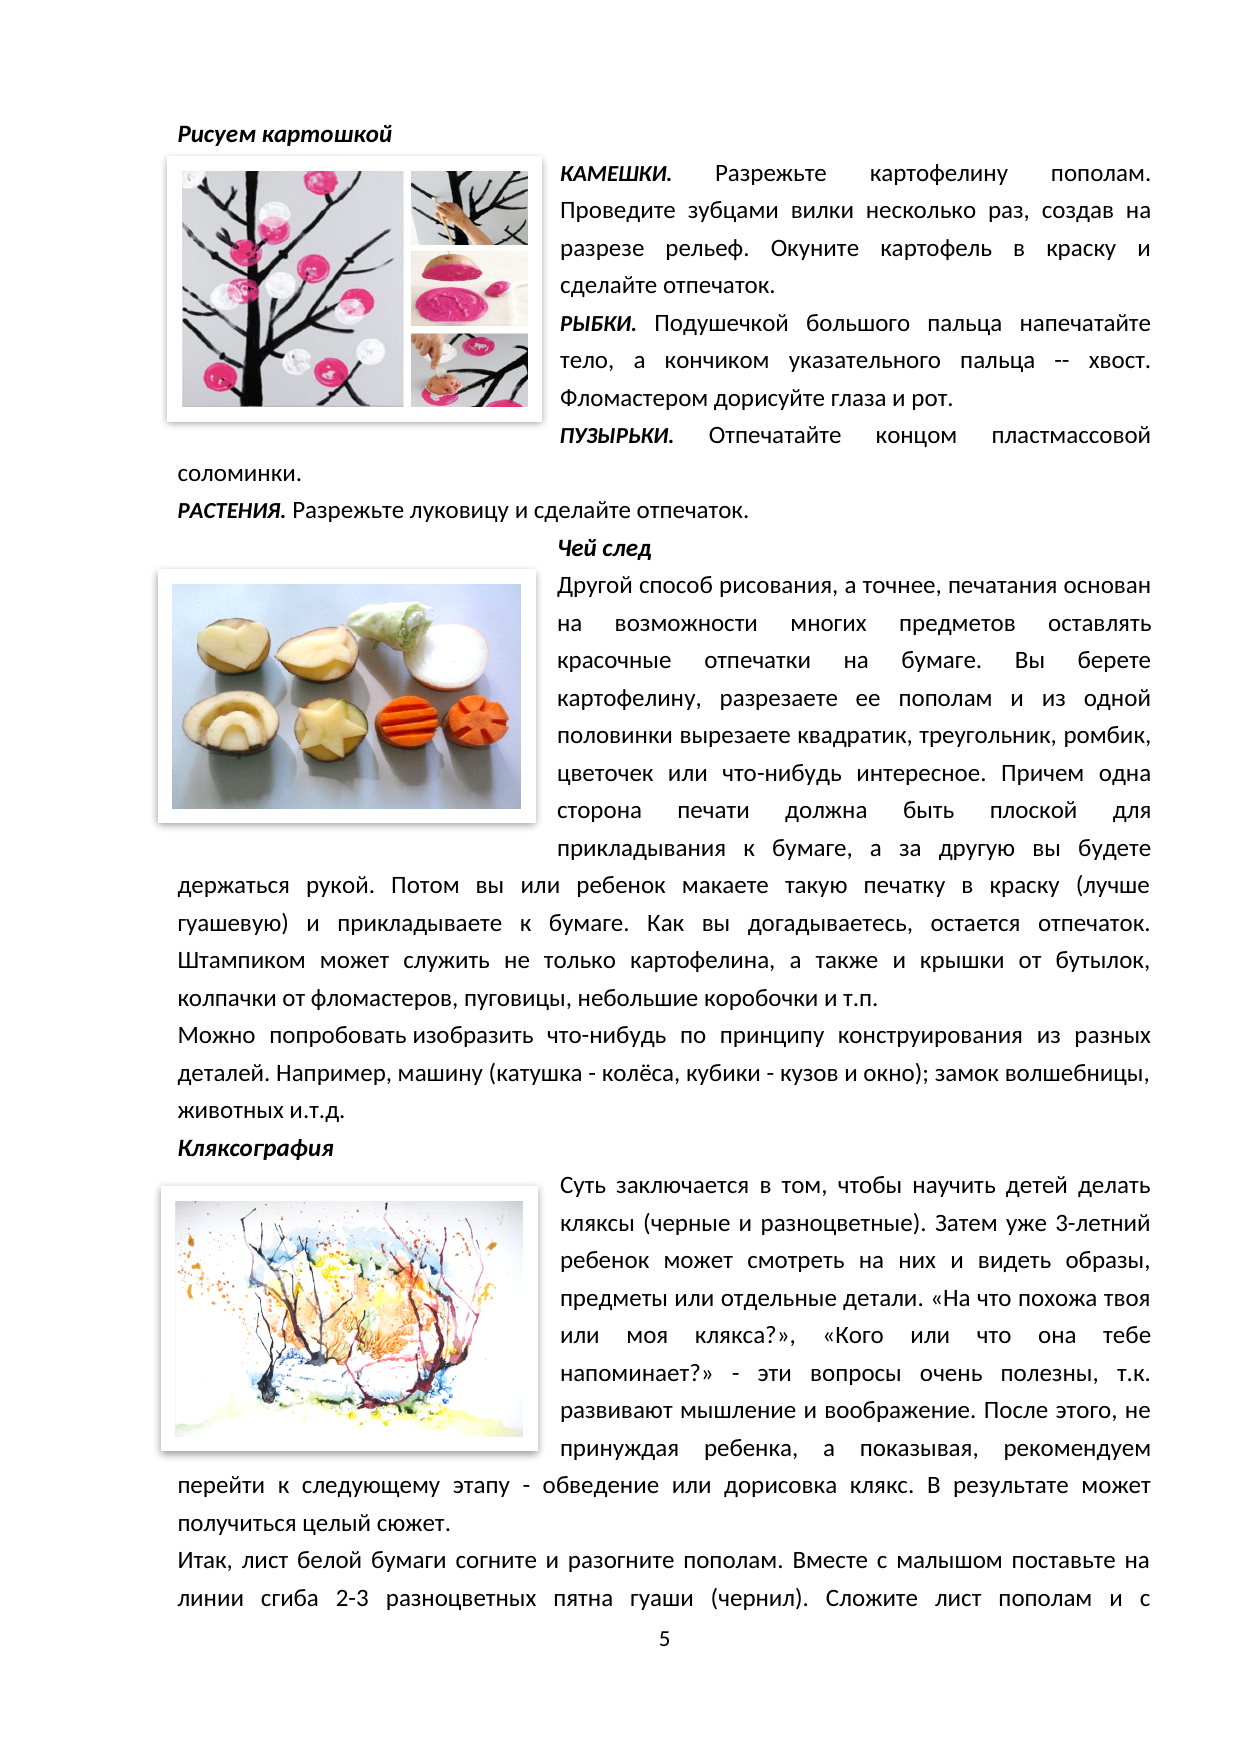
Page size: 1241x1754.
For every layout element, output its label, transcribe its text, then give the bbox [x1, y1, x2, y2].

text ПУЗЫРЬКИ. Отпечатайте концом пластмассовой соломинки. [177, 413, 1152, 488]
text Можно попробовать изобразить что-нибудь по принципу конструирования из разных деталей. Например, машину (катушка - колёса, кубики - кузов и окно); замок волшебницы, животных и.т.д. [177, 1013, 1152, 1126]
picture [175, 1201, 523, 1437]
text Кляксография [177, 1126, 1152, 1163]
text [177, 1538, 1152, 1613]
text Суть заключается в том, чтобы научить детей делать кляксы (черные и разноцветные). Затем уже 3-летний ребенок может смотреть на них и видеть образы, предметы или отдельные детали. «На что похожа твоя или моя клякса?», «Кого или что она тебе напоминает?» - эти вопросы очень полезны, т.к. развивают мышление и воображение. После этого, не принуждая ребенка, а показывая, рекомендуем перейти к следующему этапу - обведение или дорисовка клякс. В результате может получиться целый сюжет. [177, 1163, 1152, 1538]
text РАСТЕНИЯ. Разрежьте луковицу и сделайте отпечаток. [177, 488, 1152, 526]
text КАМЕШКИ. Разрежьте картофелину пополам. Проведите зубцами вилки несколько раз, создав на разрезе рельеф. Окуните картофель в краску и сделайте отпечаток. [177, 151, 1152, 301]
picture [172, 584, 521, 809]
text Рисуем картошкой [177, 118, 1152, 149]
text РЫБКИ. Подушечкой большого пальца напечатайте тело, а кончиком указательного пальца -- хвост. Фломастером дорисуйте глаза и рот. [548, 301, 1152, 413]
text Чей след [177, 526, 1152, 563]
picture [182, 171, 528, 407]
text Другой способ рисования, а точнее, печатания основан на возможности многих предметов оставлять красочные отпечатки на бумаге. Вы берете картофелину, разрезаете ее пополам и из одной половинки вырезаете квадратик, треугольник, ромбик, цветочек или что-нибудь интересное. Причем одна сторона печати должна быть плоской для прикладывания к бумаге, а за другую вы будете держаться рукой. Потом вы или ребенок макаете такую печатку в краску (лучше гуашевую) и прикладываете к бумаге. Как вы догадываетесь, остается отпечаток. Штампиком может служить не только картофелина, а также и крышки от бутылок, колпачки от фломастеров, пуговицы, небольшие коробочки и т.п. [177, 563, 1152, 1013]
